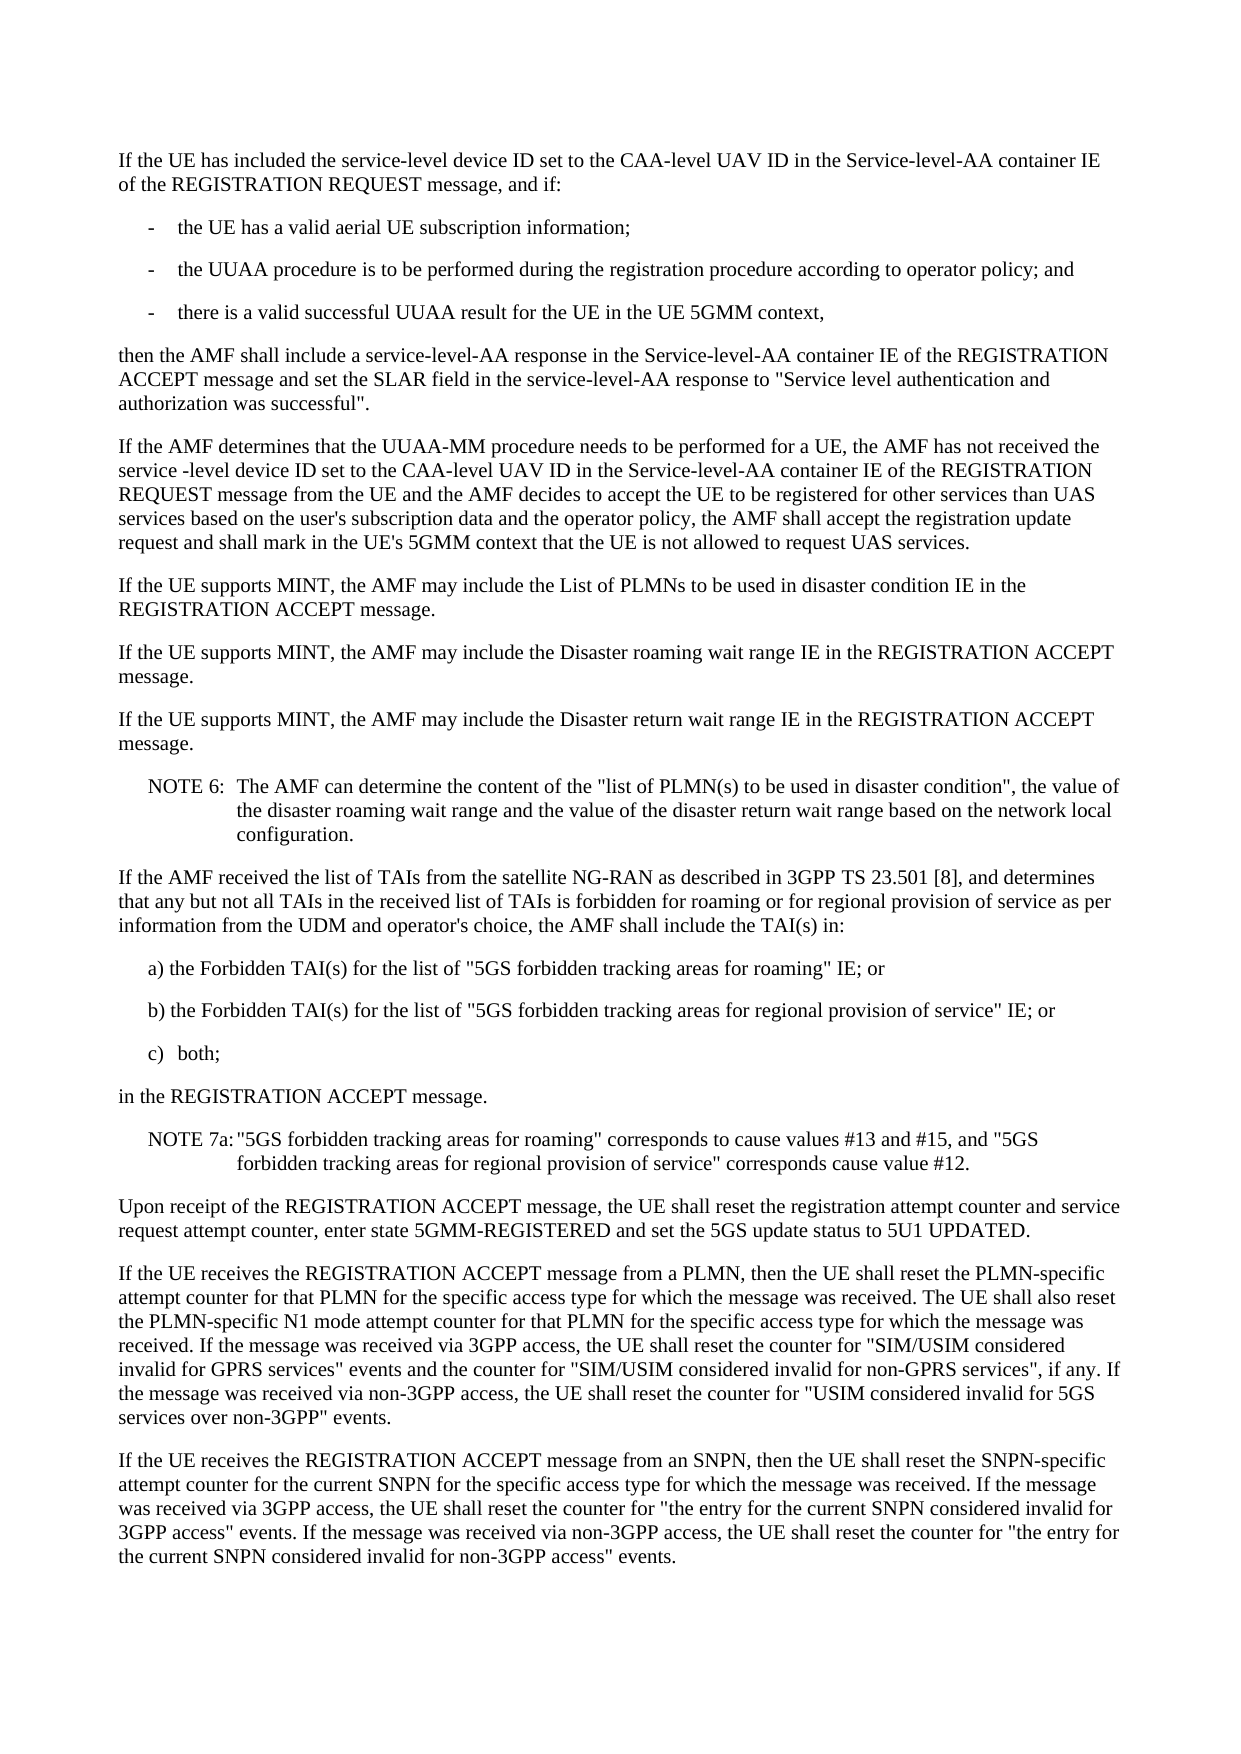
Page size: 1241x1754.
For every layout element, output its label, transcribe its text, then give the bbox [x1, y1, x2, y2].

text c) both; [148, 1041, 1122, 1065]
text - there is a valid successful UUAA result for the UE in the UE 5GMM context, [148, 300, 1122, 324]
text NOTE 7a: "5GS forbidden tracking areas for roaming" corresponds to cause values #13 and #15, and "5GS forbidden tracking areas for regional provision of service" corresponds cause value #12. [148, 1127, 1122, 1175]
text then the AMF shall include a service-level-AA response in the Service-level-AA container IE of the REGISTRATION ACCEPT message and set the SLAR field in the service-level-AA response to "Service level authentication and authorization was successful". [118, 343, 1122, 415]
text If the UE supports MINT, the AMF may include the Disaster roaming wait range IE in the REGISTRATION ACCEPT message. [118, 640, 1122, 688]
text b) the Forbidden TAI(s) for the list of "5GS forbidden tracking areas for regional provision of service" IE; or [148, 998, 1122, 1022]
text If the UE receives the REGISTRATION ACCEPT message from an SNPN, then the UE shall reset the SNPN-specific attempt counter for the current SNPN for the specific access type for which the message was received. If the message was received via 3GPP access, the UE shall reset the counter for "the entry for the current SNPN considered invalid for 3GPP access" events. If the message was received via non-3GPP access, the UE shall reset the counter for "the entry for the current SNPN considered invalid for non-3GPP access" events. [118, 1448, 1122, 1568]
text - the UUAA procedure is to be performed during the registration procedure according to operator policy; and [148, 257, 1122, 281]
text Upon receipt of the REGISTRATION ACCEPT message, the UE shall reset the registration attempt counter and service request attempt counter, enter state 5GMM-REGISTERED and set the 5GS update status to 5U1 UPDATED. [118, 1194, 1122, 1242]
text If the UE supports MINT, the AMF may include the List of PLMNs to be used in disaster condition IE in the REGISTRATION ACCEPT message. [118, 573, 1122, 621]
text If the UE receives the REGISTRATION ACCEPT message from a PLMN, then the UE shall reset the PLMN-specific attempt counter for that PLMN for the specific access type for which the message was received. The UE shall also reset the PLMN-specific N1 mode attempt counter for that PLMN for the specific access type for which the message was received. If the message was received via 3GPP access, the UE shall reset the counter for "SIM/USIM considered invalid for GPRS services" events and the counter for "SIM/USIM considered invalid for non-GPRS services", if any. If the message was received via non-3GPP access, the UE shall reset the counter for "USIM considered invalid for 5GS services over non-3GPP" events. [118, 1261, 1122, 1429]
text NOTE 6: The AMF can determine the content of the "list of PLMN(s) to be used in disaster condition", the value of the disaster roaming wait range and the value of the disaster return wait range based on the network local configuration. [148, 774, 1122, 846]
text - the UE has a valid aerial UE subscription information; [148, 214, 1122, 239]
text in the REGISTRATION ACCEPT message. [118, 1084, 1122, 1108]
text If the UE supports MINT, the AMF may include the Disaster return wait range IE in the REGISTRATION ACCEPT message. [118, 707, 1122, 755]
text If the AMF received the list of TAIs from the satellite NG-RAN as described in 3GPP TS 23.501 [8], and determines that any but not all TAIs in the received list of TAIs is forbidden for roaming or for regional provision of service as per information from the UDM and operator's choice, the AMF shall include the TAI(s) in: [118, 864, 1122, 937]
text a) the Forbidden TAI(s) for the list of "5GS forbidden tracking areas for roaming" IE; or [148, 956, 1122, 979]
text If the AMF determines that the UUAA-MM procedure needs to be performed for a UE, the AMF has not received the service -level device ID set to the CAA-level UAV ID in the Service-level-AA container IE of the REGISTRATION REQUEST message from the UE and the AMF decides to accept the UE to be registered for other services than UAS services based on the user's subscription data and the operator policy, the AMF shall accept the registration update request and shall mark in the UE's 5GMM context that the UE is not allowed to request UAS services. [118, 434, 1122, 554]
